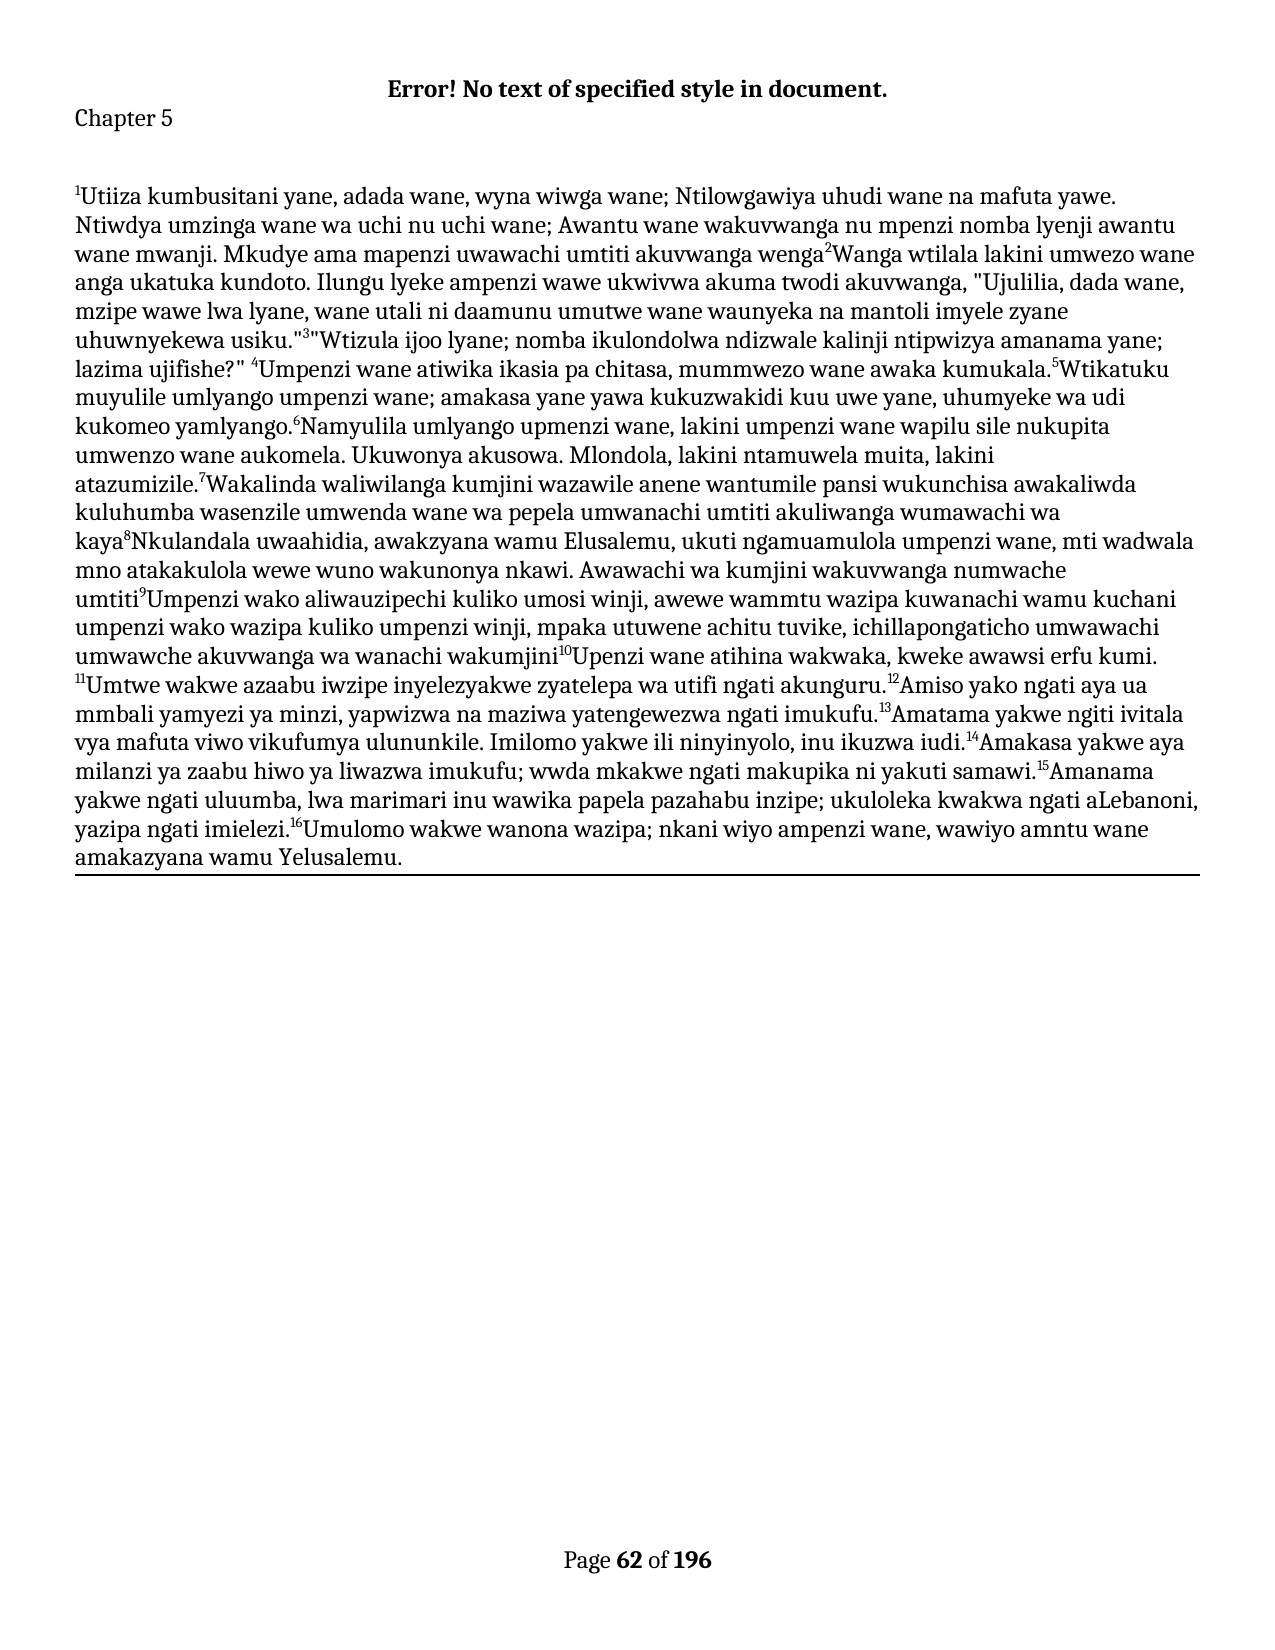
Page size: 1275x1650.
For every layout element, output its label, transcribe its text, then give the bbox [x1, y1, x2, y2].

text Chapter 5 [75, 104, 1200, 161]
text 1Utiiza kumbusitani yane, adada wane, wyna wiwga wane; Ntilowgawiya uhudi wane na mafuta yawe. Ntiwdya umzinga wane wa uchi nu uchi wane; Awantu wane wakuvwanga nu mpenzi nomba lyenji awantu wane mwanji. Mkudye ama mapenzi uwawachi umtiti akuvwanga wenga2Wanga wtilala lakini umwezo wane anga ukatuka kundoto. Ilungu lyeke ampenzi wawe ukwivwa akuma twodi akuvwanga, "Ujulilia, dada wane, mzipe wawe lwa lyane, wane utali ni daamunu umutwe wane waunyeka na mantoli imyele zyane uhuwnyekewa usiku."3"Wtizula ijoo lyane; nomba ikulondolwa ndizwale kalinji ntipwizya amanama yane; lazima ujifishe?" 4Umpenzi wane atiwika ikasia pa chitasa, mummwezo wane awaka kumukala.5Wtikatuku muyulile umlyango umpenzi wane; amakasa yane yawa kukuzwakidi kuu uwe yane, uhumyeke wa udi kukomeo yamlyango.6Namyulila umlyango upmenzi wane, lakini umpenzi wane wapilu sile nukupita umwenzo wane aukomela. Ukuwonya akusowa. Mlondola, lakini ntamuwela muita, lakini atazumizile.7Wakalinda waliwilanga kumjini wazawile anene wantumile pansi wukunchisa awakaliwda kuluhumba wasenzile umwenda wane wa pepela umwanachi umtiti akuliwanga wumawachi wa kaya8Nkulandala uwaahidia, awakzyana wamu Elusalemu, ukuti ngamuamulola umpenzi wane, mti wadwala mno atakakulola wewe wuno wakunonya nkawi. Awawachi wa kumjini wakuvwanga numwache umtiti9Umpenzi wako aliwauzipechi kuliko umosi winji, awewe wammtu wazipa kuwanachi wamu kuchani umpenzi wako wazipa kuliko umpenzi winji, mpaka utuwene achitu tuvike, ichillapongaticho umwawachi umwawche akuvwanga wa wanachi wakumjini10Upenzi wane atihina wakwaka, kweke awawsi erfu kumi. 11Umtwe wakwe azaabu iwzipe inyelezyakwe zyatelepa wa utifi ngati akunguru.12Amiso yako ngati aya ua mmbali yamyezi ya minzi, yapwizwa na maziwa yatengewezwa ngati imukufu.13Amatama yakwe ngiti ivitala vya mafuta viwo vikufumya ulununkile. Imilomo yakwe ili ninyinyolo, inu ikuzwa iudi.14Amakasa yakwe aya milanzi ya zaabu hiwo ya liwazwa imukufu; wwda mkakwe ngati makupika ni yakuti samawi.15Amanama yakwe ngati uluumba, lwa marimari inu wawika papela pazahabu inzipe; ukuloleka kwakwa ngati aLebanoni, yazipa ngati imielezi.16Umulomo wakwe wanona wazipa; nkani wiyo ampenzi wane, wawiyo amntu wane amakazyana wamu Yelusalemu. [75, 182, 1200, 874]
